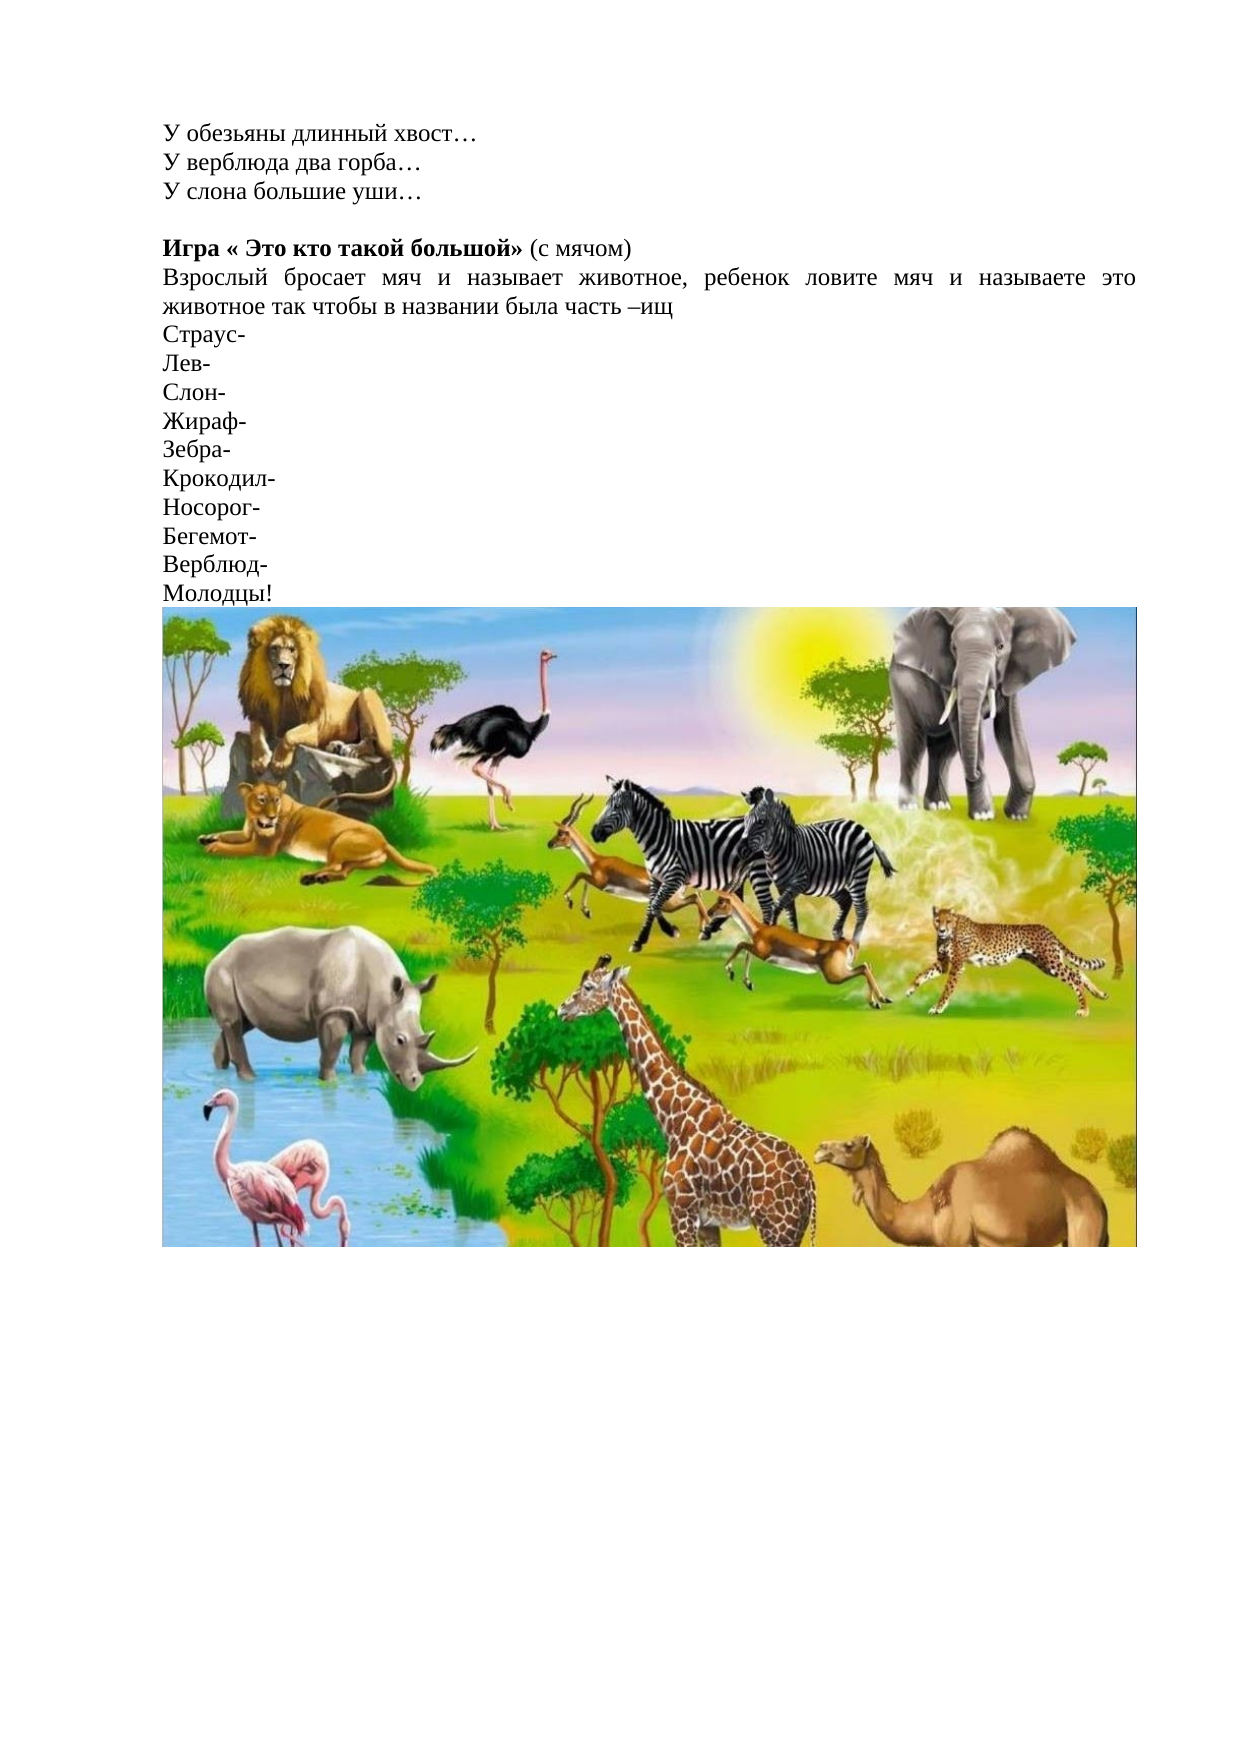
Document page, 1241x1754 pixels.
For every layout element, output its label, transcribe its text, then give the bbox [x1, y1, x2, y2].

picture [162, 607, 1137, 1247]
text Взрослый бросает мяч и называет животное, ребенок ловите мяч и называете это животное так чтобы в названии была часть –ищ [162, 262, 1137, 319]
text У обезьяны длинный хвост… [162, 118, 1137, 147]
text Крокодил- [162, 463, 1137, 492]
text Молодцы! [162, 578, 1137, 607]
text Слон- [162, 377, 1137, 406]
text Бегемот- [162, 521, 1137, 549]
text Жираф- [162, 406, 1137, 434]
text Верблюд- [162, 549, 1137, 578]
text У верблюда два горба… [162, 147, 1137, 176]
text Зебра- [162, 434, 1137, 463]
text Игра « Это кто такой большой» (с мячом) [162, 233, 1137, 262]
text У слона большие уши… [162, 176, 1137, 204]
text Лев- [162, 348, 1137, 377]
text Носорог- [162, 492, 1137, 521]
text Страус- [162, 319, 1137, 348]
